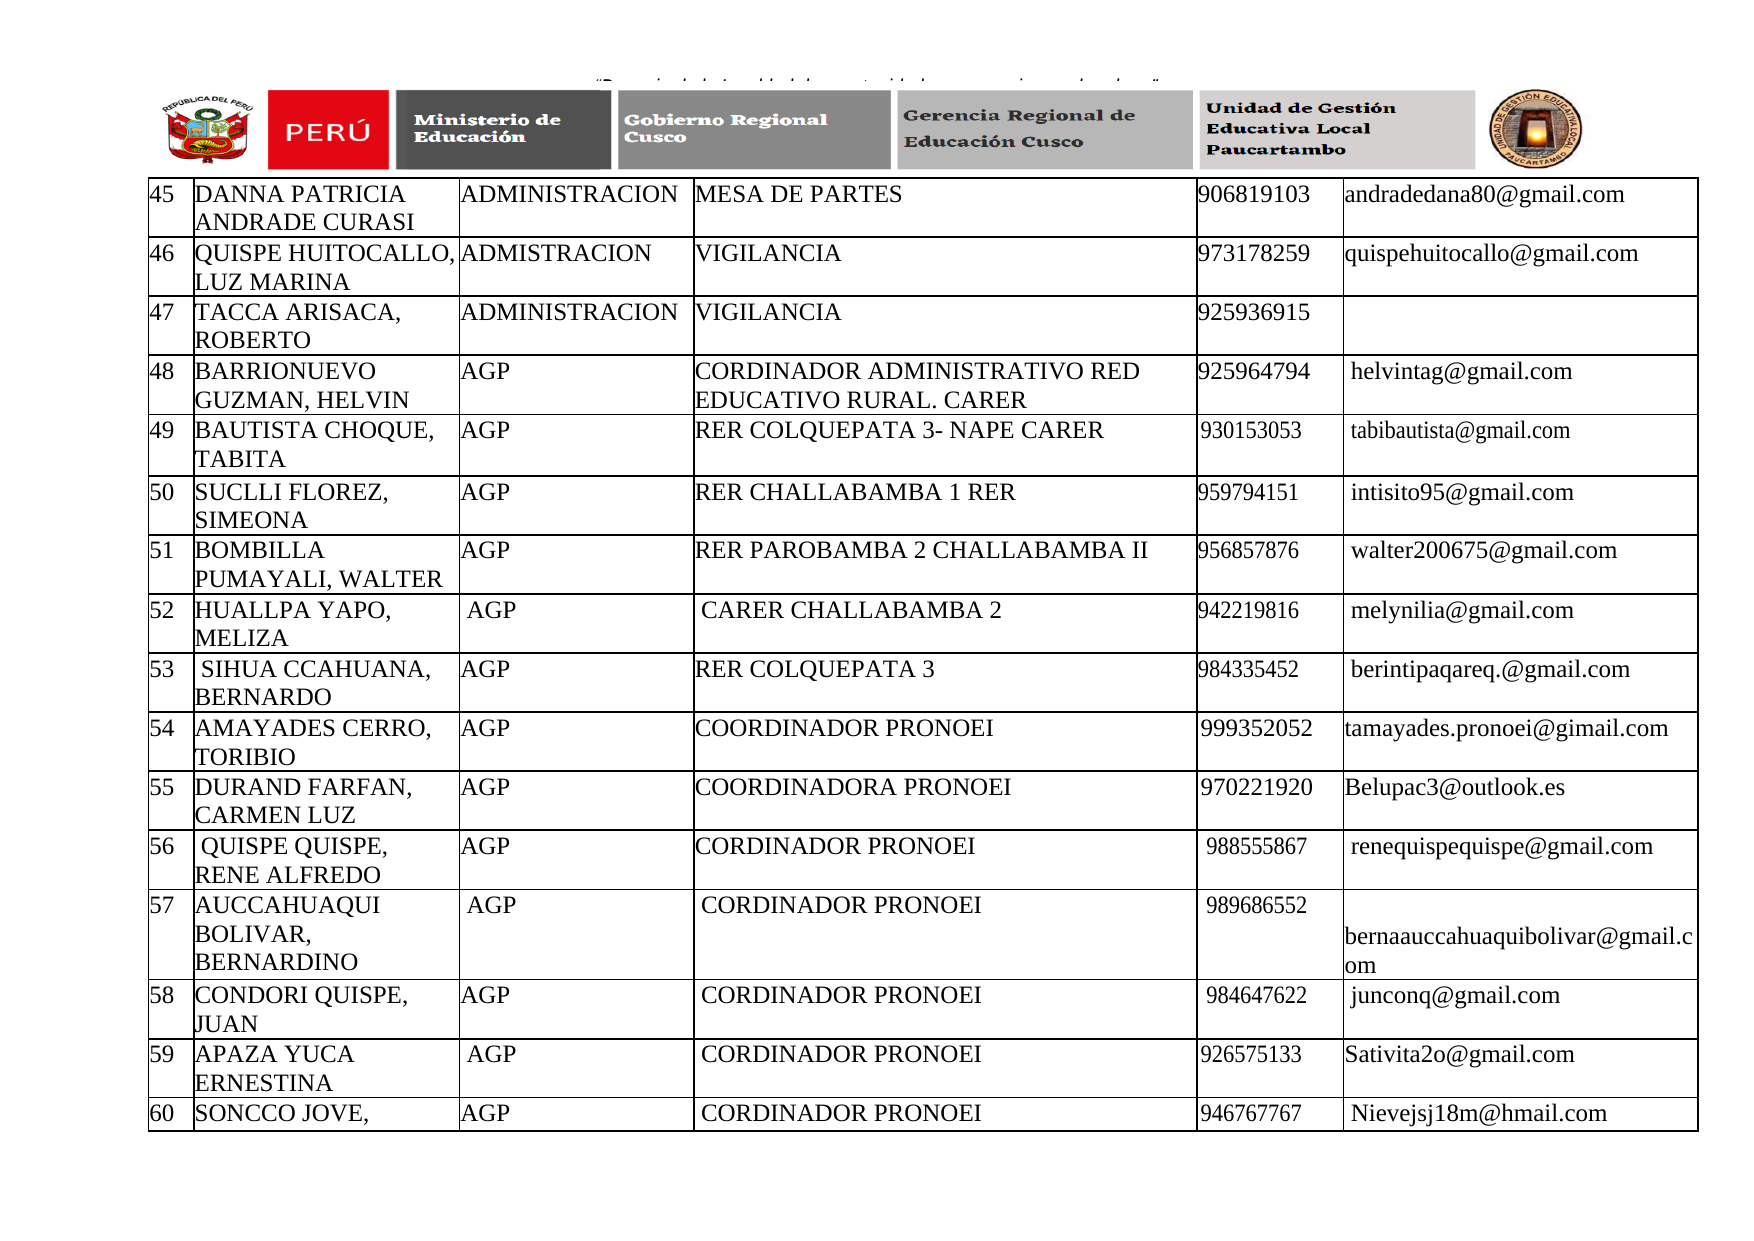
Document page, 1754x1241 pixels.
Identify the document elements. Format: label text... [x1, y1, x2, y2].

table_cell 54 [149, 713, 193, 770]
table_cell RER PAROBAMBA 2 CHALLABAMBA II [695, 536, 1196, 593]
table_cell DANNA PATRICIA ANDRADE CURASI [195, 179, 459, 236]
table_cell Sativita2o@gmail.com [1344, 1040, 1697, 1097]
table_cell AGP [460, 595, 693, 652]
table_cell 984335452 [1198, 654, 1343, 711]
table_cell 906819103 [1198, 179, 1343, 236]
table_cell AUCCAHUAQUI BOLIVAR, BERNARDINO [195, 890, 459, 979]
table_cell 984647622 [1198, 980, 1343, 1038]
table_cell ADMISTRACION [460, 238, 693, 295]
table_cell 926575133 [1198, 1040, 1343, 1097]
table_cell 956857876 [1198, 536, 1343, 593]
table_cell 973178259 [1198, 238, 1343, 295]
table_cell 988555867 [1198, 831, 1343, 888]
table_cell melynilia@gmail.com [1344, 595, 1697, 652]
table_cell CORDINADOR PRONOEI [695, 890, 1196, 979]
table_cell 53 [149, 654, 193, 711]
table_cell VIGILANCIA [695, 238, 1196, 295]
table_cell QUISPE HUITOCALLO, LUZ MARINA [195, 238, 459, 295]
table_cell CONDORI QUISPE, JUAN [195, 980, 459, 1038]
table_cell AGP [460, 890, 693, 979]
table_cell bernaauccahuaquibolivar@gmail.com [1344, 890, 1697, 979]
table_cell 925964794 [1198, 356, 1343, 413]
table_cell AGP [460, 536, 693, 593]
table_cell AGP [460, 477, 693, 534]
table_cell CORDINADOR PRONOEI [695, 831, 1196, 888]
table_cell CORDINADOR PRONOEI [695, 1040, 1196, 1097]
table_cell DURAND FARFAN, CARMEN LUZ [195, 772, 459, 829]
table_cell APAZA YUCA ERNESTINA [195, 1040, 459, 1097]
table_cell AGP [460, 356, 693, 413]
table_cell andradedana80@gmail.com [1344, 179, 1697, 236]
table_cell Belupac3@outlook.es [1344, 772, 1697, 829]
table_cell COORDINADORA PRONOEI [695, 772, 1196, 829]
table_cell 930153053 [1198, 415, 1343, 475]
table_cell Nievejsj18m@hmail.com [1344, 1098, 1697, 1130]
table_cell QUISPE QUISPE, RENE ALFREDO [195, 831, 459, 888]
table_cell COORDINADOR PRONOEI [695, 713, 1196, 770]
table_cell CARER CHALLABAMBA 2 [695, 595, 1196, 652]
table_cell RER CHALLABAMBA 1 RER [695, 477, 1196, 534]
table_cell junconq@gmail.com [1344, 980, 1697, 1038]
table_cell AGP [460, 415, 693, 475]
table_cell CORDINADOR PRONOEI [695, 1098, 1196, 1130]
table_cell SIHUA CCAHUANA, BERNARDO [195, 654, 459, 711]
table_cell AGP [460, 1098, 693, 1130]
table_cell berintipaqareq.@gmail.com [1344, 654, 1697, 711]
table_cell 51 [149, 536, 193, 593]
table_cell HUALLPA YAPO, MELIZA [195, 595, 459, 652]
table_cell AGP [460, 831, 693, 888]
table_cell tamayades.pronoei@gimail.com [1344, 713, 1697, 770]
table_cell 52 [149, 595, 193, 652]
table_cell renequispequispe@gmail.com [1344, 831, 1697, 888]
table_cell intisito95@gmail.com [1344, 477, 1697, 534]
table_cell 946767767 [1198, 1098, 1343, 1130]
table_cell [1344, 297, 1697, 354]
table_cell 50 [149, 477, 193, 534]
table_cell VIGILANCIA [695, 297, 1196, 354]
table_cell 59 [149, 1040, 193, 1097]
table_cell AGP [460, 772, 693, 829]
table_cell 49 [149, 415, 193, 475]
table_cell CORDINADOR ADMINISTRATIVO RED EDUCATIVO RURAL. CARER [695, 356, 1196, 413]
table_cell walter200675@gmail.com [1344, 536, 1697, 593]
table_cell 47 [149, 297, 193, 354]
table_cell 55 [149, 772, 193, 829]
table_cell 56 [149, 831, 193, 888]
table_cell TACCA ARISACA, ROBERTO [195, 297, 459, 354]
table_cell BOMBILLA PUMAYALI, WALTER [195, 536, 459, 593]
table_cell 999352052 [1198, 713, 1343, 770]
table_cell 970221920 [1198, 772, 1343, 829]
table_cell SONCCO JOVE, JUDITH NIEVES [195, 1098, 459, 1130]
table_cell AGP [460, 654, 693, 711]
table_cell CORDINADOR PRONOEI [695, 980, 1196, 1038]
table_cell AGP [460, 1040, 693, 1097]
table_cell 46 [149, 238, 193, 295]
picture [148, 81, 1607, 177]
table_cell quispehuitocallo@gmail.com [1344, 238, 1697, 295]
table_cell 989686552 [1198, 890, 1343, 979]
table_cell 48 [149, 356, 193, 413]
table_cell AMAYADES CERRO, TORIBIO [195, 713, 459, 770]
table_cell AGP [460, 713, 693, 770]
table_cell BARRIONUEVO GUZMAN, HELVIN [195, 356, 459, 413]
table_cell helvintag@gmail.com [1344, 356, 1697, 413]
table_cell 60 [149, 1098, 193, 1130]
table_cell 45 [149, 179, 193, 236]
table_cell tabibautista@gmail.com [1344, 415, 1697, 475]
table_cell ADMINISTRACION [460, 297, 693, 354]
table_cell RER COLQUEPATA 3- NAPE CARER [695, 415, 1196, 475]
table_cell AGP [460, 980, 693, 1038]
table_cell 959794151 [1198, 477, 1343, 534]
table_cell 942219816 [1198, 595, 1343, 652]
table_cell BAUTISTA CHOQUE, TABITA [195, 415, 459, 475]
table_cell 57 [149, 890, 193, 979]
table_cell RER COLQUEPATA 3 [695, 654, 1196, 711]
table_cell MESA DE PARTES [695, 179, 1196, 236]
table_cell ADMINISTRACION [460, 179, 693, 236]
table_cell 925936915 [1198, 297, 1343, 354]
table_cell SUCLLI FLOREZ, SIMEONA [195, 477, 459, 534]
table_cell 58 [149, 980, 193, 1038]
